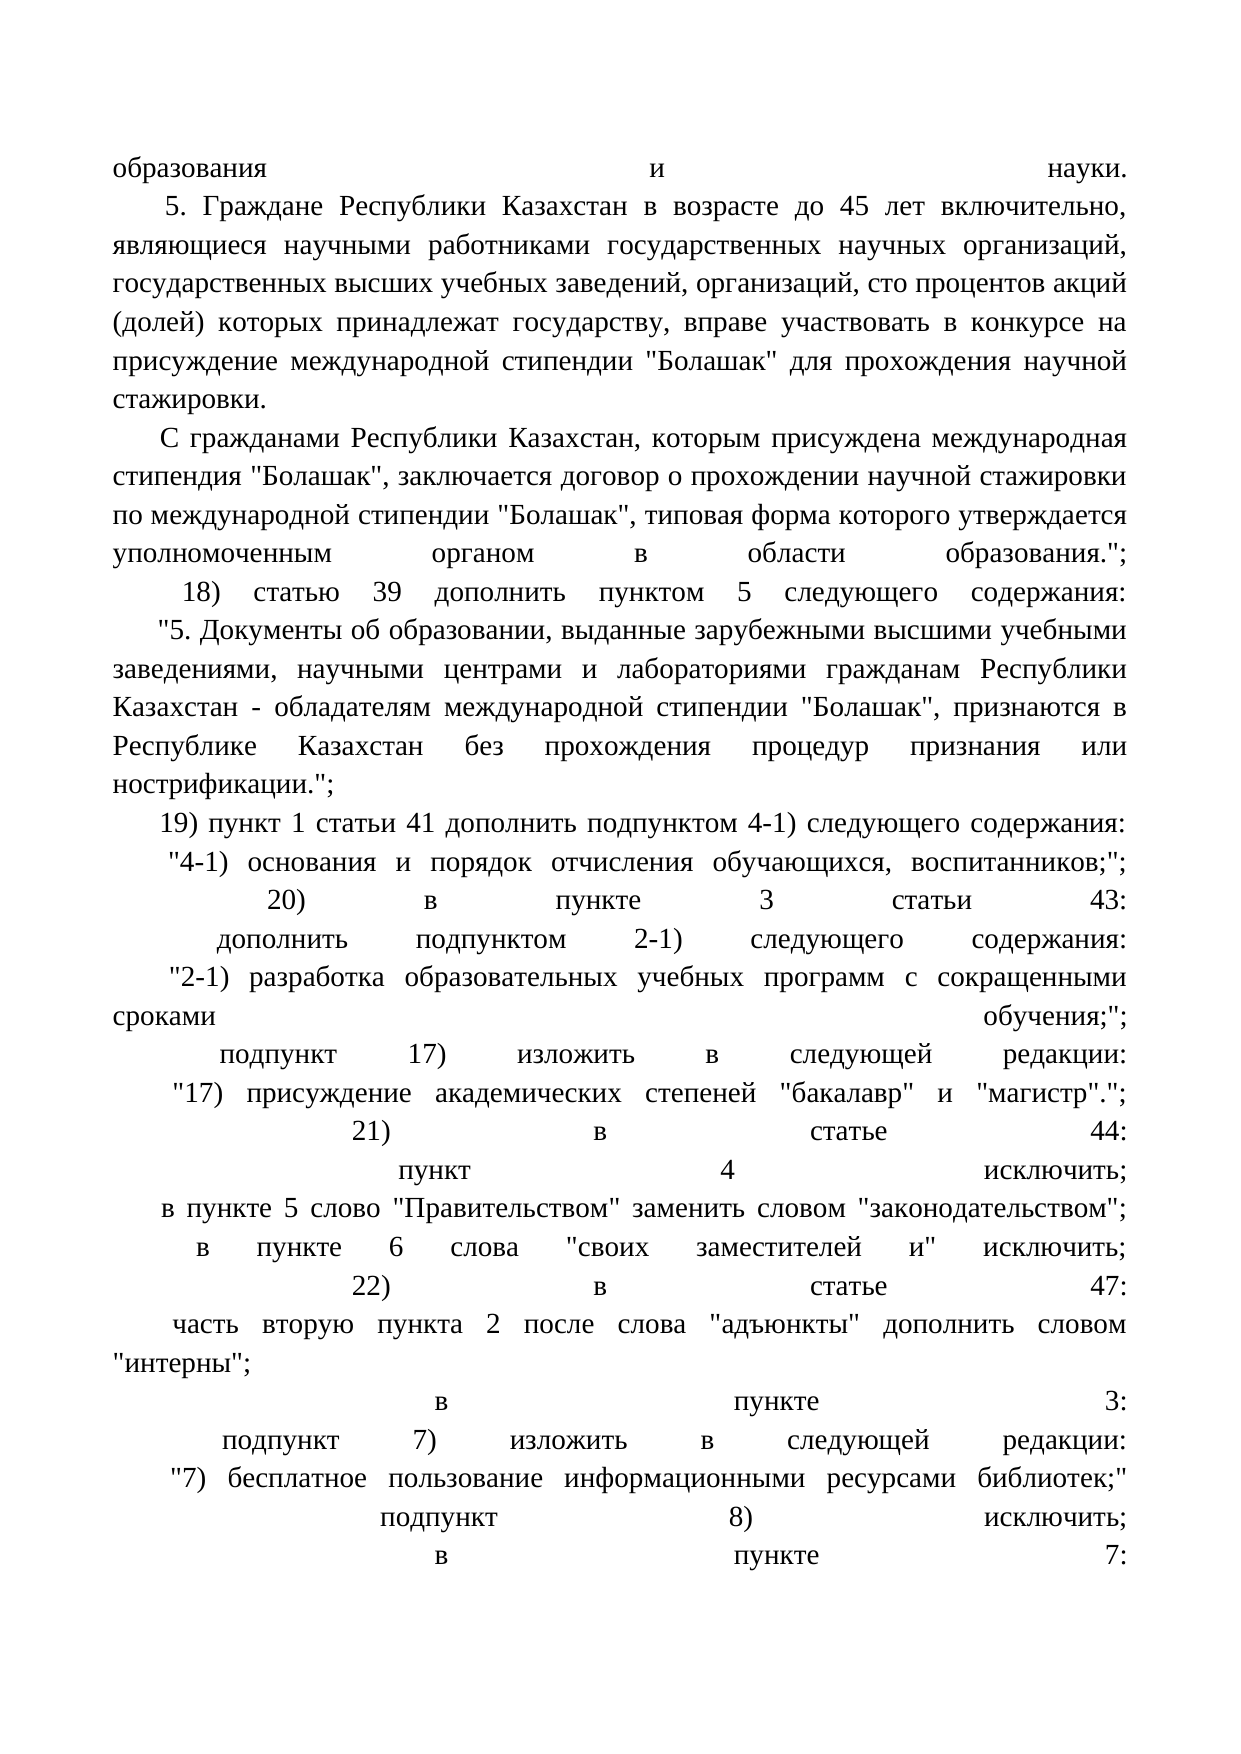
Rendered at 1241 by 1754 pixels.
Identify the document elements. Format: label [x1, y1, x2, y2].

text [112, 150, 1128, 1571]
